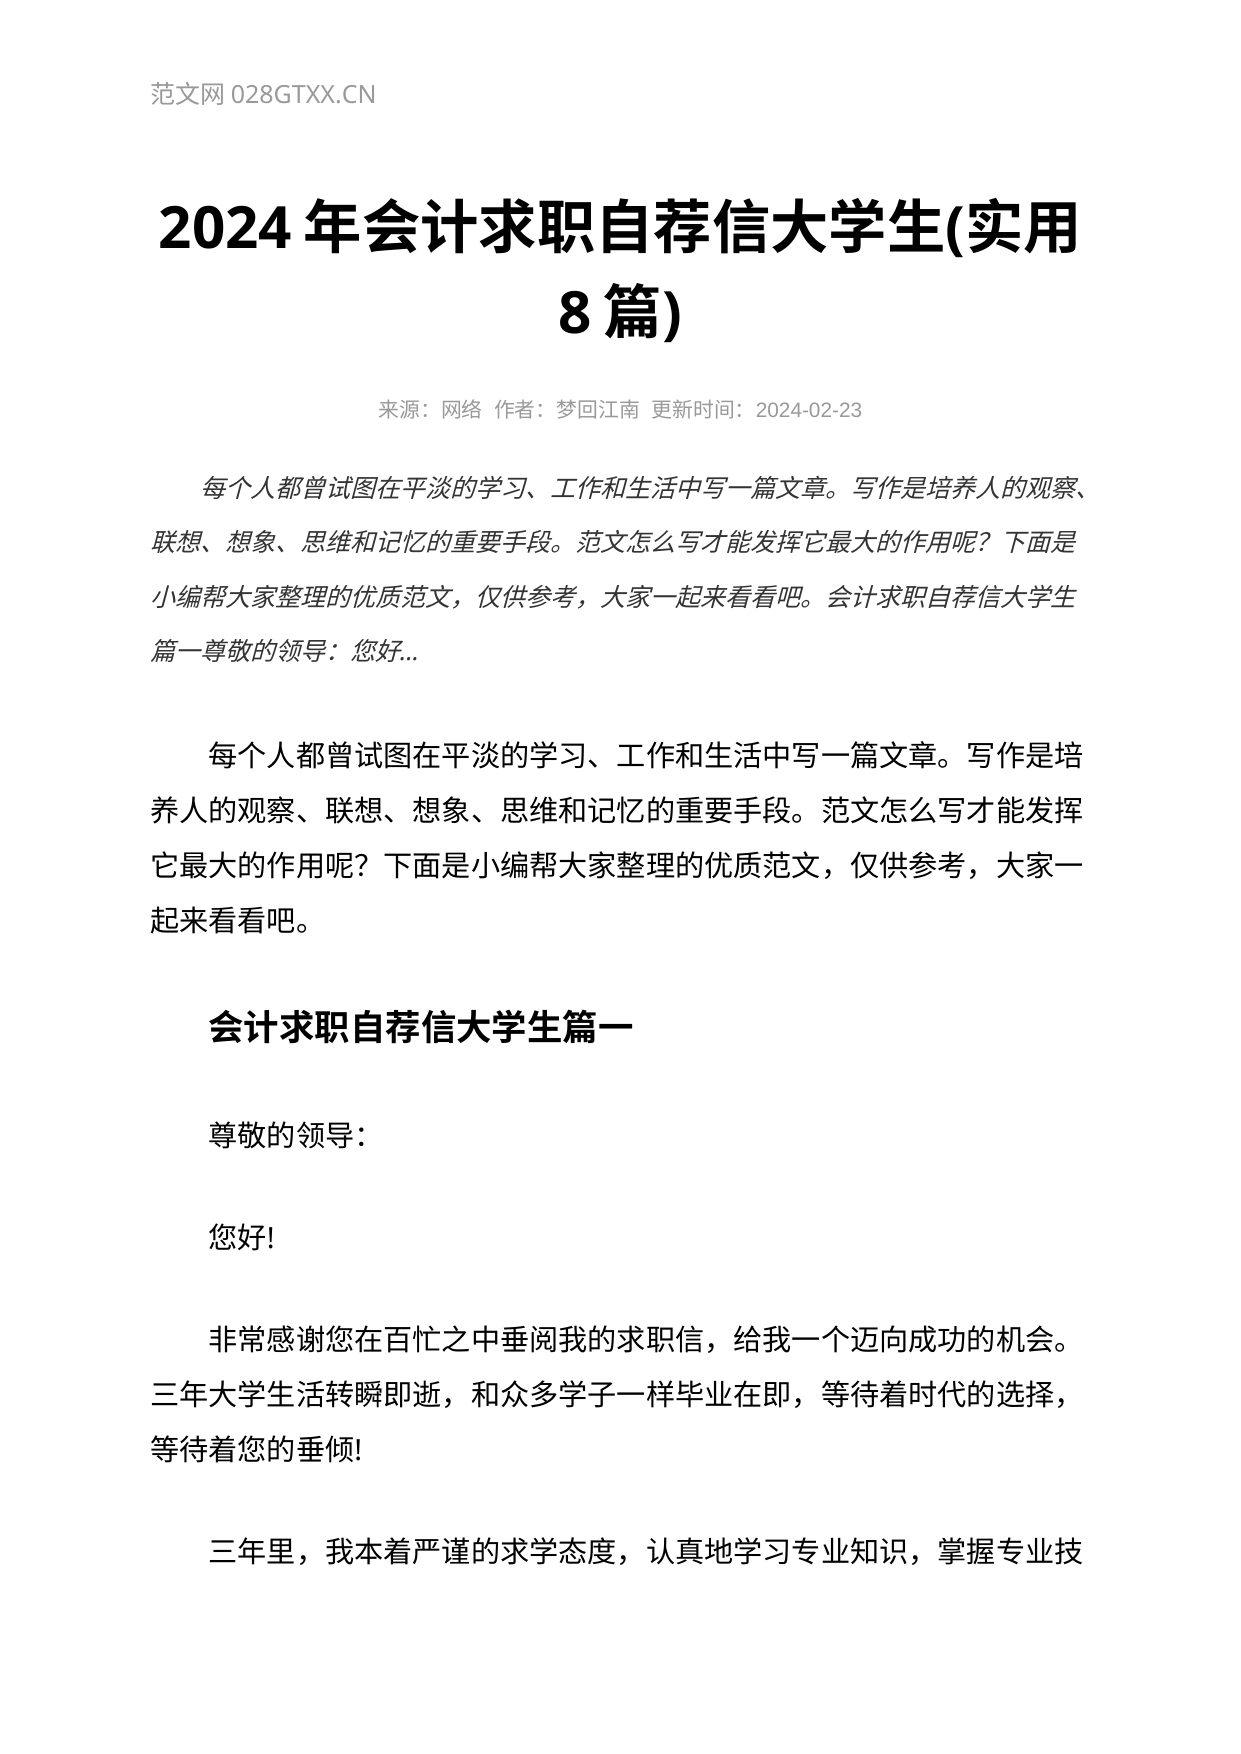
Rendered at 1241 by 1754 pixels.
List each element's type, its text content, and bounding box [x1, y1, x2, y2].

text 尊敬的领导： [150, 1113, 1090, 1155]
subtitle 2024年会计求职自荐信大学生(实用8篇) [150, 181, 1090, 351]
text 您好! [150, 1214, 1090, 1257]
text 非常感谢您在百忙之中垂阅我的求职信，给我一个迈向成功的机会。三年大学生活转瞬即逝，和众多学子一样毕业在即，等待着时代的选择，等待着您的垂倾! [150, 1317, 1090, 1469]
text 来源：网络 作者：梦回江南 更新时间：2024-02-23 [150, 398, 1090, 422]
text 每个人都曾试图在平淡的学习、工作和生活中写一篇文章。写作是培养人的观察、联想、想象、思维和记忆的重要手段。范文怎么写才能发挥它最大的作用呢？下面是小编帮大家整理的优质范文，仅供参考，大家一起来看看吧。 [150, 733, 1090, 940]
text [150, 1528, 1090, 1571]
text 每个人都曾试图在平淡的学习、工作和生活中写一篇文章。写作是培养人的观察、联想、想象、思维和记忆的重要手段。范文怎么写才能发挥它最大的作用呢？下面是小编帮大家整理的优质范文，仅供参考，大家一起来看看吧。会计求职自荐信大学生篇一尊敬的领导：您好... [150, 468, 1090, 668]
text 会计求职自荐信大学生篇一 [150, 999, 1090, 1051]
